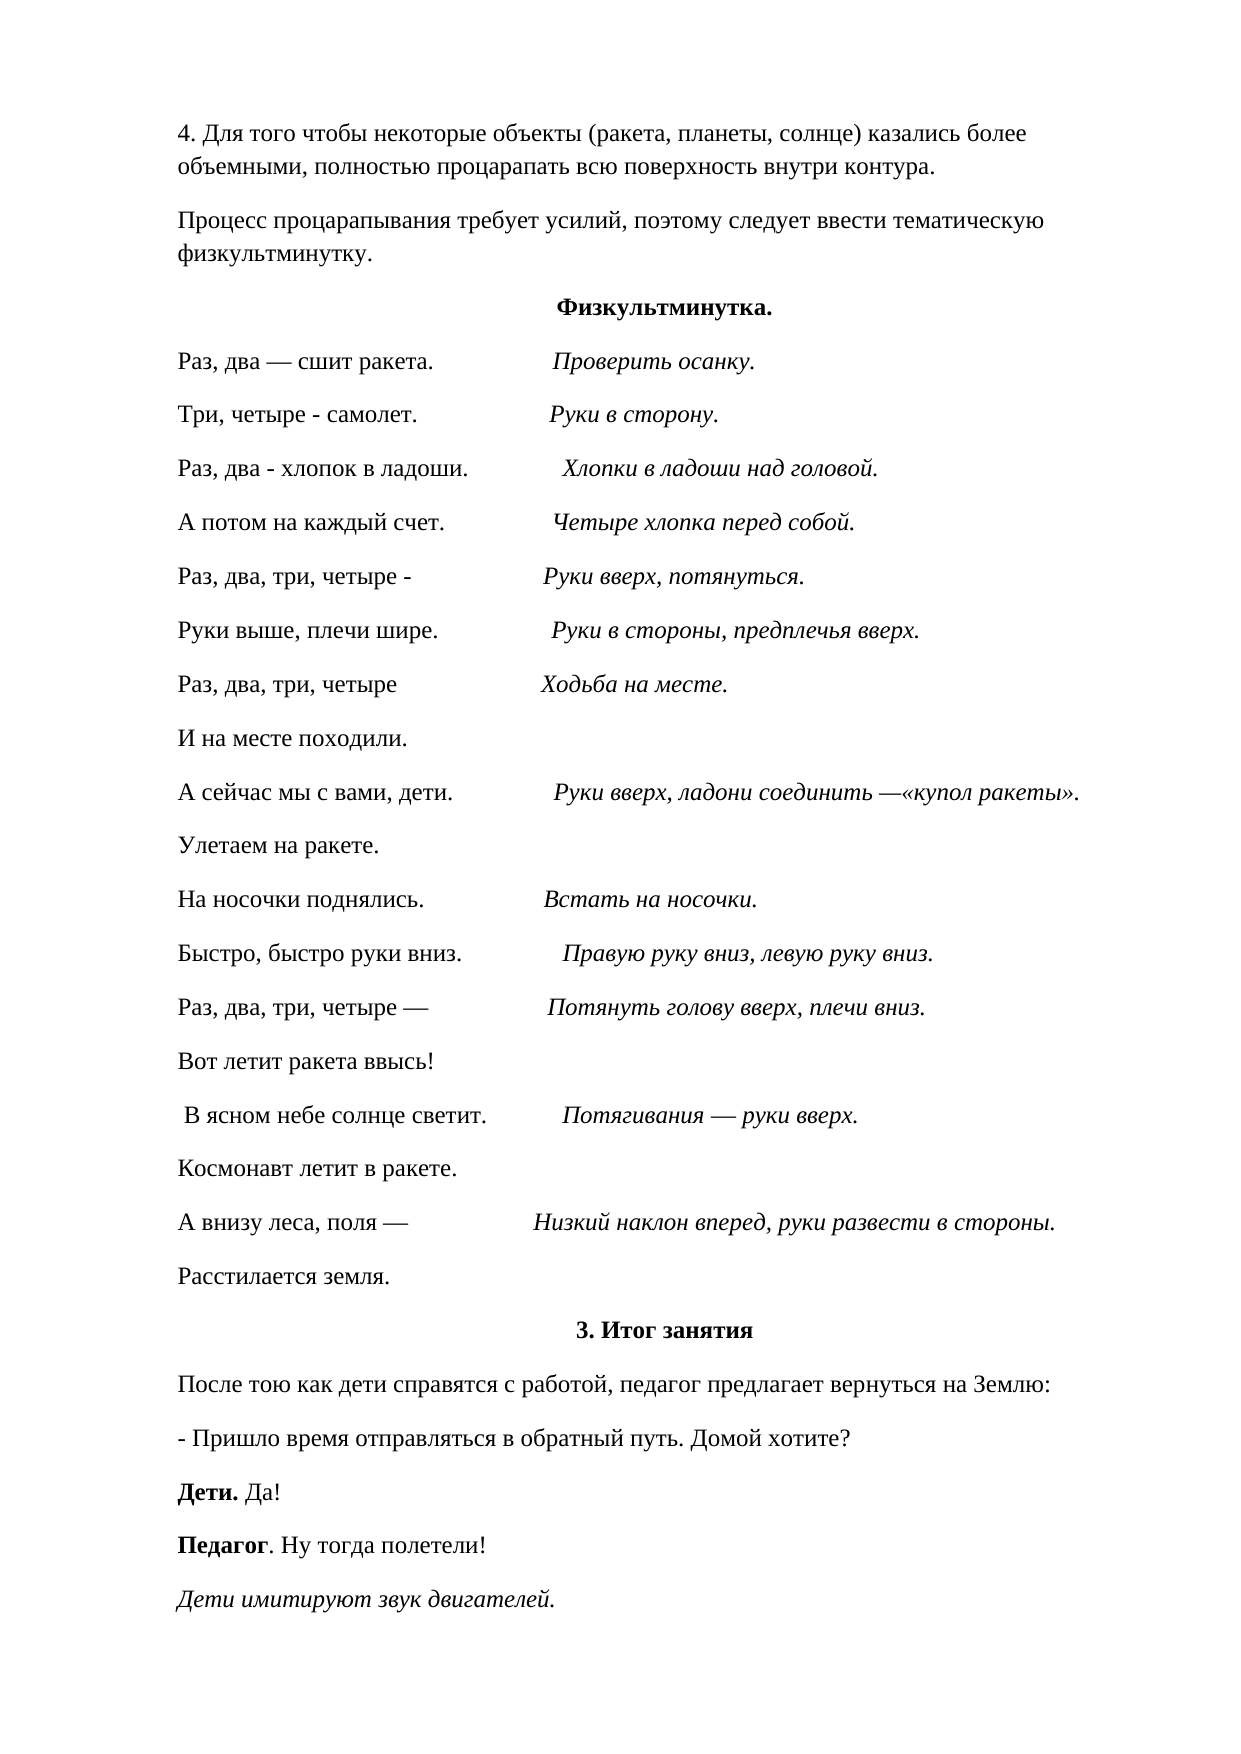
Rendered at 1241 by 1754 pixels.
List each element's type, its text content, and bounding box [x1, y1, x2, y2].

text Раз, два, три, четыре - Руки вверх, потянуться. [177, 561, 1152, 590]
text А внизу леса, поля — Низкий наклон вперед, руки развести в стороны. [177, 1207, 1152, 1236]
text Физкультминутка. [177, 292, 1152, 321]
text 4. Для того чтобы некоторые объекты (ракета, планеты, солнце) казались более объемными, полностью процарапать всю поверхность внутри контура. [177, 118, 1152, 180]
text Процесс процарапывания требует усилий, поэтому следует ввести тематическую физкультминутку. [177, 205, 1152, 267]
text В ясном небе солнце светит. Потягивания — руки вверх. [177, 1100, 1152, 1128]
text После тою как дети справятся с работой, педагог предлагает вернуться на Землю: [177, 1369, 1152, 1398]
text Раз, два, три, четыре Ходьба на месте. [177, 669, 1152, 698]
text Три, четыре - самолет. Руки в сторону. [177, 399, 1152, 428]
text На носочки поднялись. Встать на носочки. [177, 884, 1152, 913]
text А потом на каждый счет. Четыре хлопка перед собой. [177, 507, 1152, 536]
text Расстилается земля. [177, 1261, 1152, 1290]
text Космонавт летит в ракете. [177, 1153, 1152, 1182]
text Педагог. Ну тогда полетели! [177, 1531, 1152, 1559]
text Раз, два, три, четыре — Потянуть голову вверх, плечи вниз. [177, 992, 1152, 1021]
text Раз, два - хлопок в ладоши. Хлопки в ладоши над головой. [177, 453, 1152, 482]
text Раз, два — сшит ракета. Проверить осанку. [177, 346, 1152, 374]
text И на месте походили. [177, 723, 1152, 751]
text Дети имитируют звук двигателей. [177, 1584, 1152, 1613]
text - Пришло время отправляться в обратный путь. Домой хотите? [177, 1423, 1152, 1452]
text Руки выше, плечи шире. Руки в стороны, предплечья вверх. [177, 615, 1152, 644]
text Дети. Да! [177, 1477, 1152, 1505]
text 3. Итог занятия [177, 1315, 1152, 1344]
text Быстро, быстро руки вниз. Правую руку вниз, левую руку вниз. [177, 938, 1152, 967]
text Улетаем на ракете. [177, 830, 1152, 859]
text А сейчас мы с вами, дети. Руки вверх, ладони соединить —«купол ракеты». [177, 777, 1152, 805]
text Вот летит ракета ввысь! [177, 1046, 1152, 1074]
